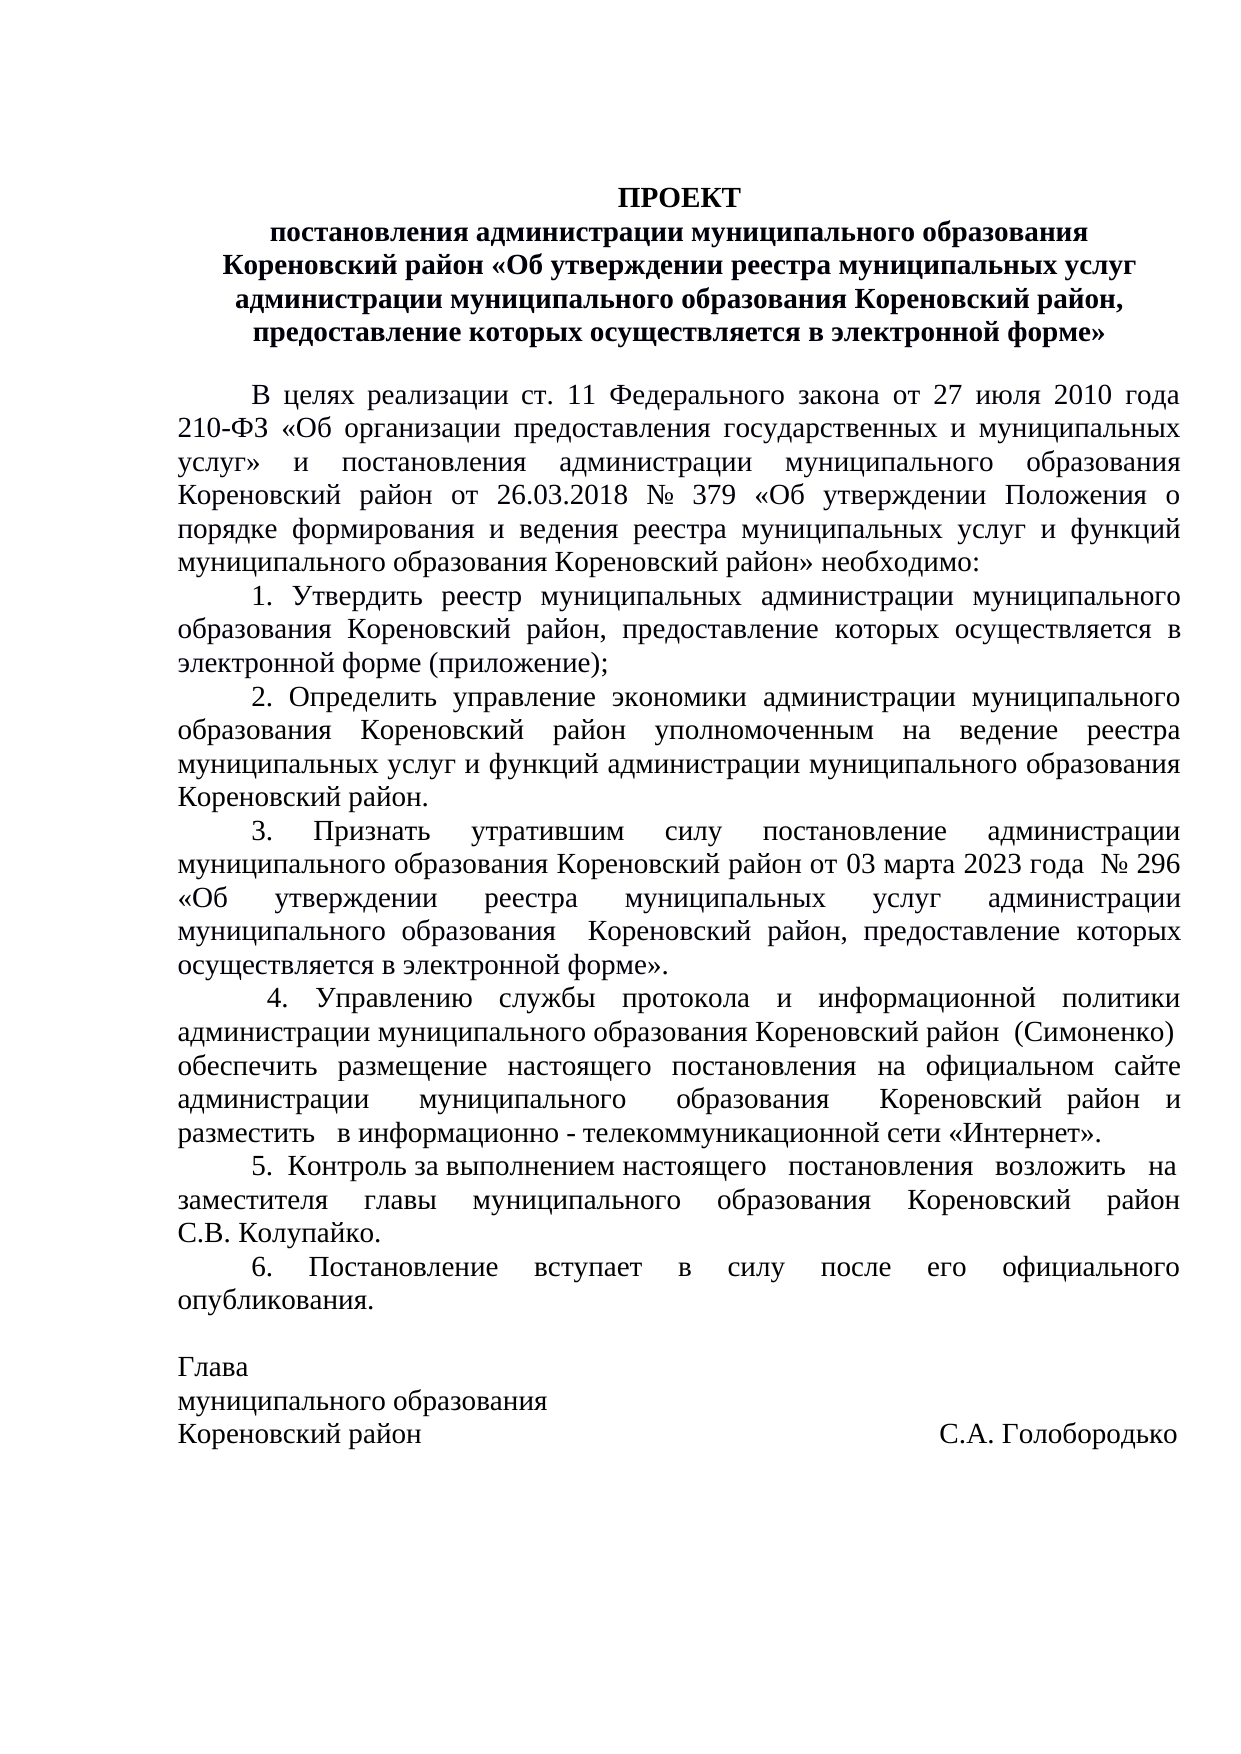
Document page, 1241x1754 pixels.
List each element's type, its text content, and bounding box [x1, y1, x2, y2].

text 4. Управлению службы протокола и информационной политики администрации муниципального образования Кореновский район (Симоненко) [177, 981, 1181, 1048]
text 6. Постановление вступает в силу после его официального опубликования. [177, 1249, 1181, 1316]
text Кореновский район «Об утверждении реестра муниципальных услуг [177, 247, 1181, 281]
text обеспечить размещение настоящего постановления на официальном сайте администрации муниципального образования Кореновский район и разместить в информационно - телекоммуникационной сети «Интернет». [177, 1048, 877, 1081]
subtitle ПРОЕКТ [177, 180, 1181, 214]
text 5. Контроль за выполнением настоящего постановления возложить на [177, 1148, 1181, 1182]
text Кореновский район С.А. Голобородько [177, 1417, 1181, 1450]
text 2. Определить управление экономики администрации муниципального образования Кореновский район уполномоченным на ведение реестра муниципальных услуг и функций администрации муниципального образования Кореновский район. [177, 679, 1181, 813]
text В целях реализации ст. 11 Федерального закона от 27 июля 2010 года 210-ФЗ «Об организации предоставления государственных и муниципальных услуг» и постановления администрации муниципального образования Кореновский район от 26.03.2018 № 379 «Об утверждении Положения о порядке формирования и ведения реестра муниципальных услуг и функций [177, 377, 1181, 544]
text постановления администрации муниципального образования [177, 214, 1181, 247]
text Глава [177, 1349, 1181, 1383]
text администрации муниципального образования Кореновский район, предоставление которых осуществляется в электронной форме» [177, 281, 1181, 348]
text муниципального образования [177, 1383, 1181, 1417]
text 1. Утвердить реестр муниципальных администрации муниципального образования Кореновский район, предоставление которых осуществляется в электронной форме (приложение); [177, 578, 1181, 679]
text муниципального образования Кореновский район» необходимо: [177, 544, 1181, 578]
text 3. Признать утратившим силу постановление администрации муниципального образования Кореновский район от 03 марта 2023 года № 296 «Об утверждении реестра муниципальных услуг администрации муниципального образования Кореновский район, предоставление которых осуществляется в электронной форме». [177, 813, 1181, 981]
text заместителя главы муниципального образования Кореновский район С.В. Колупайко. [177, 1182, 1181, 1249]
